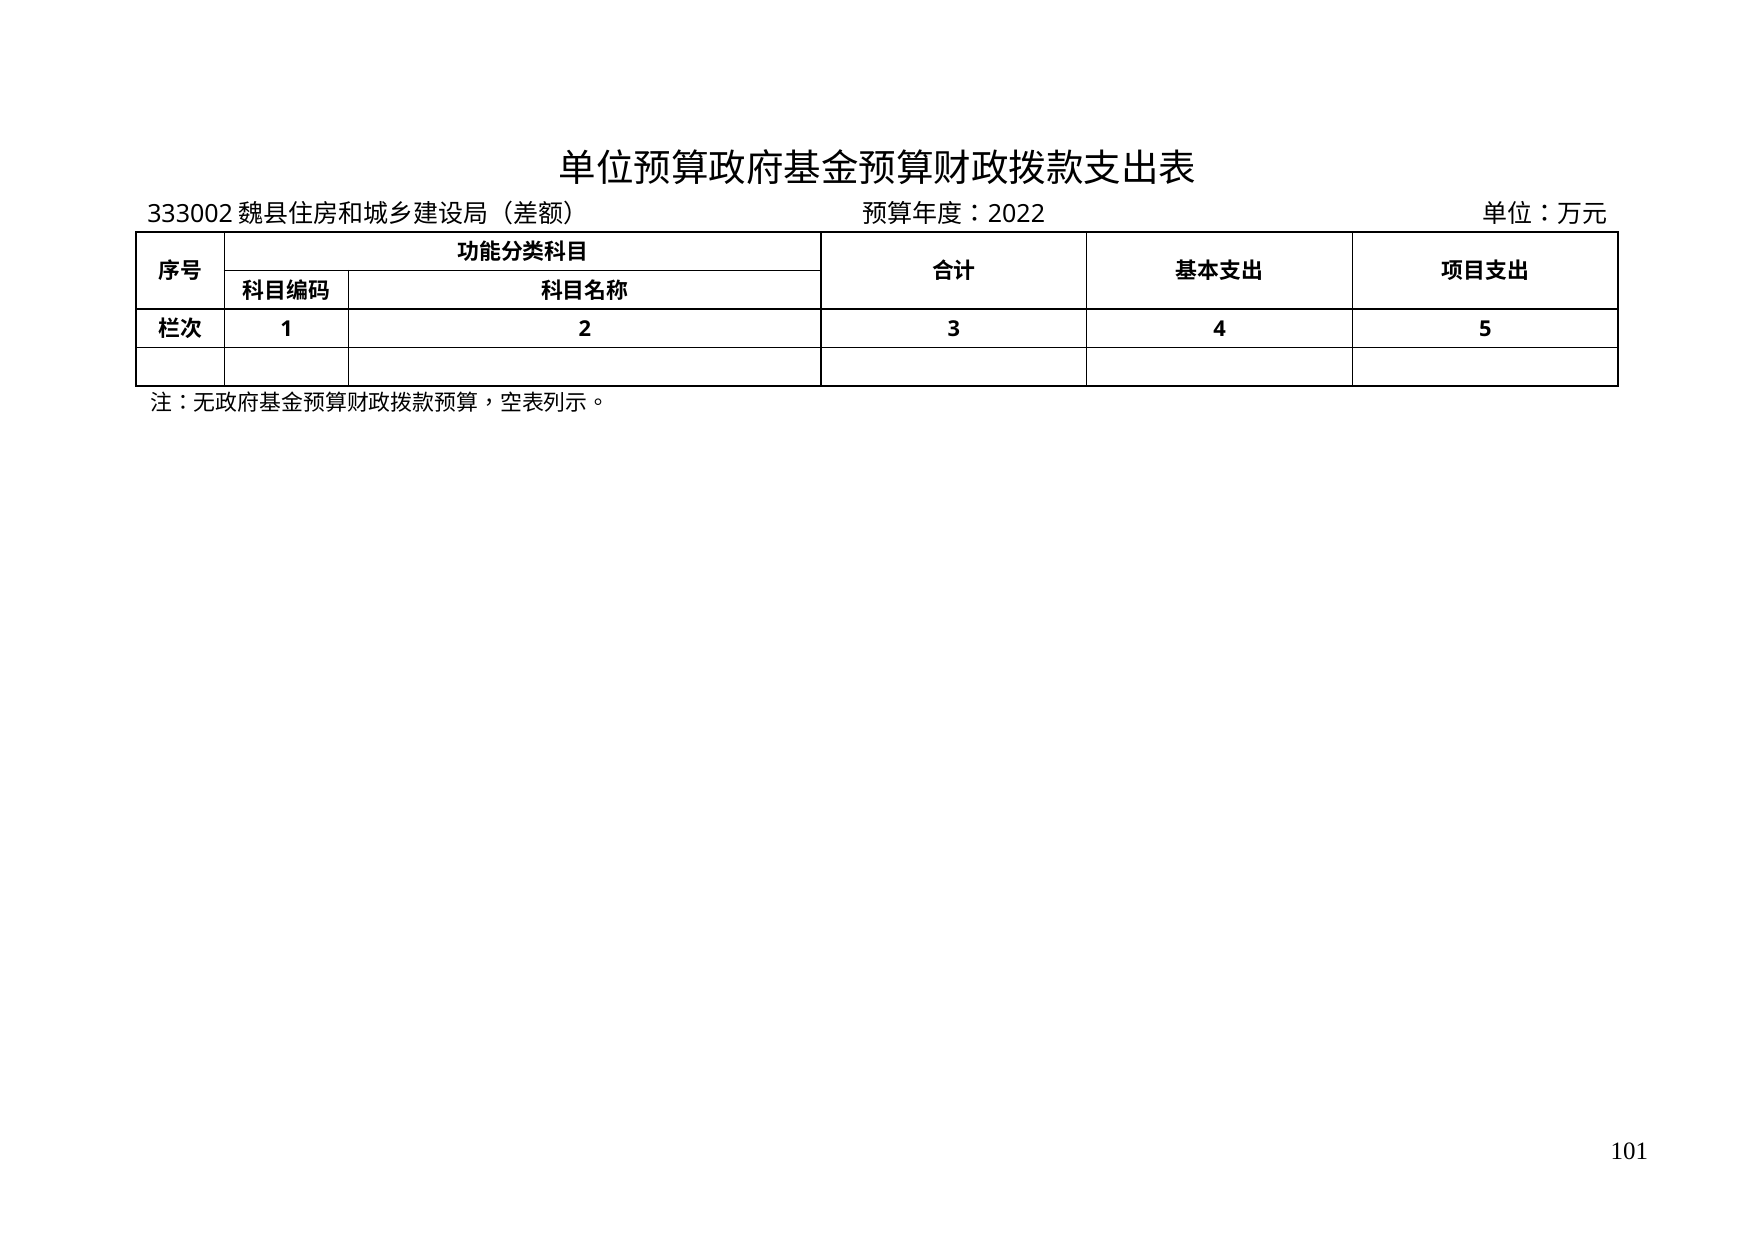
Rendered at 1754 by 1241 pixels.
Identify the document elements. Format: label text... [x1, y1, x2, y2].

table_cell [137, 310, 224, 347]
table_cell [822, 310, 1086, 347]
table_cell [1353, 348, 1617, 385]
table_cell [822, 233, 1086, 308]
text 单位预算政府基金预算财政拨款支出表 [106, 142, 1648, 193]
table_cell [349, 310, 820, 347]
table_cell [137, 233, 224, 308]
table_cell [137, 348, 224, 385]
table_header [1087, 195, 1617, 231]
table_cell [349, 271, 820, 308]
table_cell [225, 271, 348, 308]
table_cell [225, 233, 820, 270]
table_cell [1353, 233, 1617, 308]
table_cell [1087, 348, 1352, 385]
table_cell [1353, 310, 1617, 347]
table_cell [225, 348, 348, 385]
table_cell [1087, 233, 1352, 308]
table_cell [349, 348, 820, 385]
text 注：无政府基金预算财政拨款预算，空表列示。 [106, 387, 1648, 416]
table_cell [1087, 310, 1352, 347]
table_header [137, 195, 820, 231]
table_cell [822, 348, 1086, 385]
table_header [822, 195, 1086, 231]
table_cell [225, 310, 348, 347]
